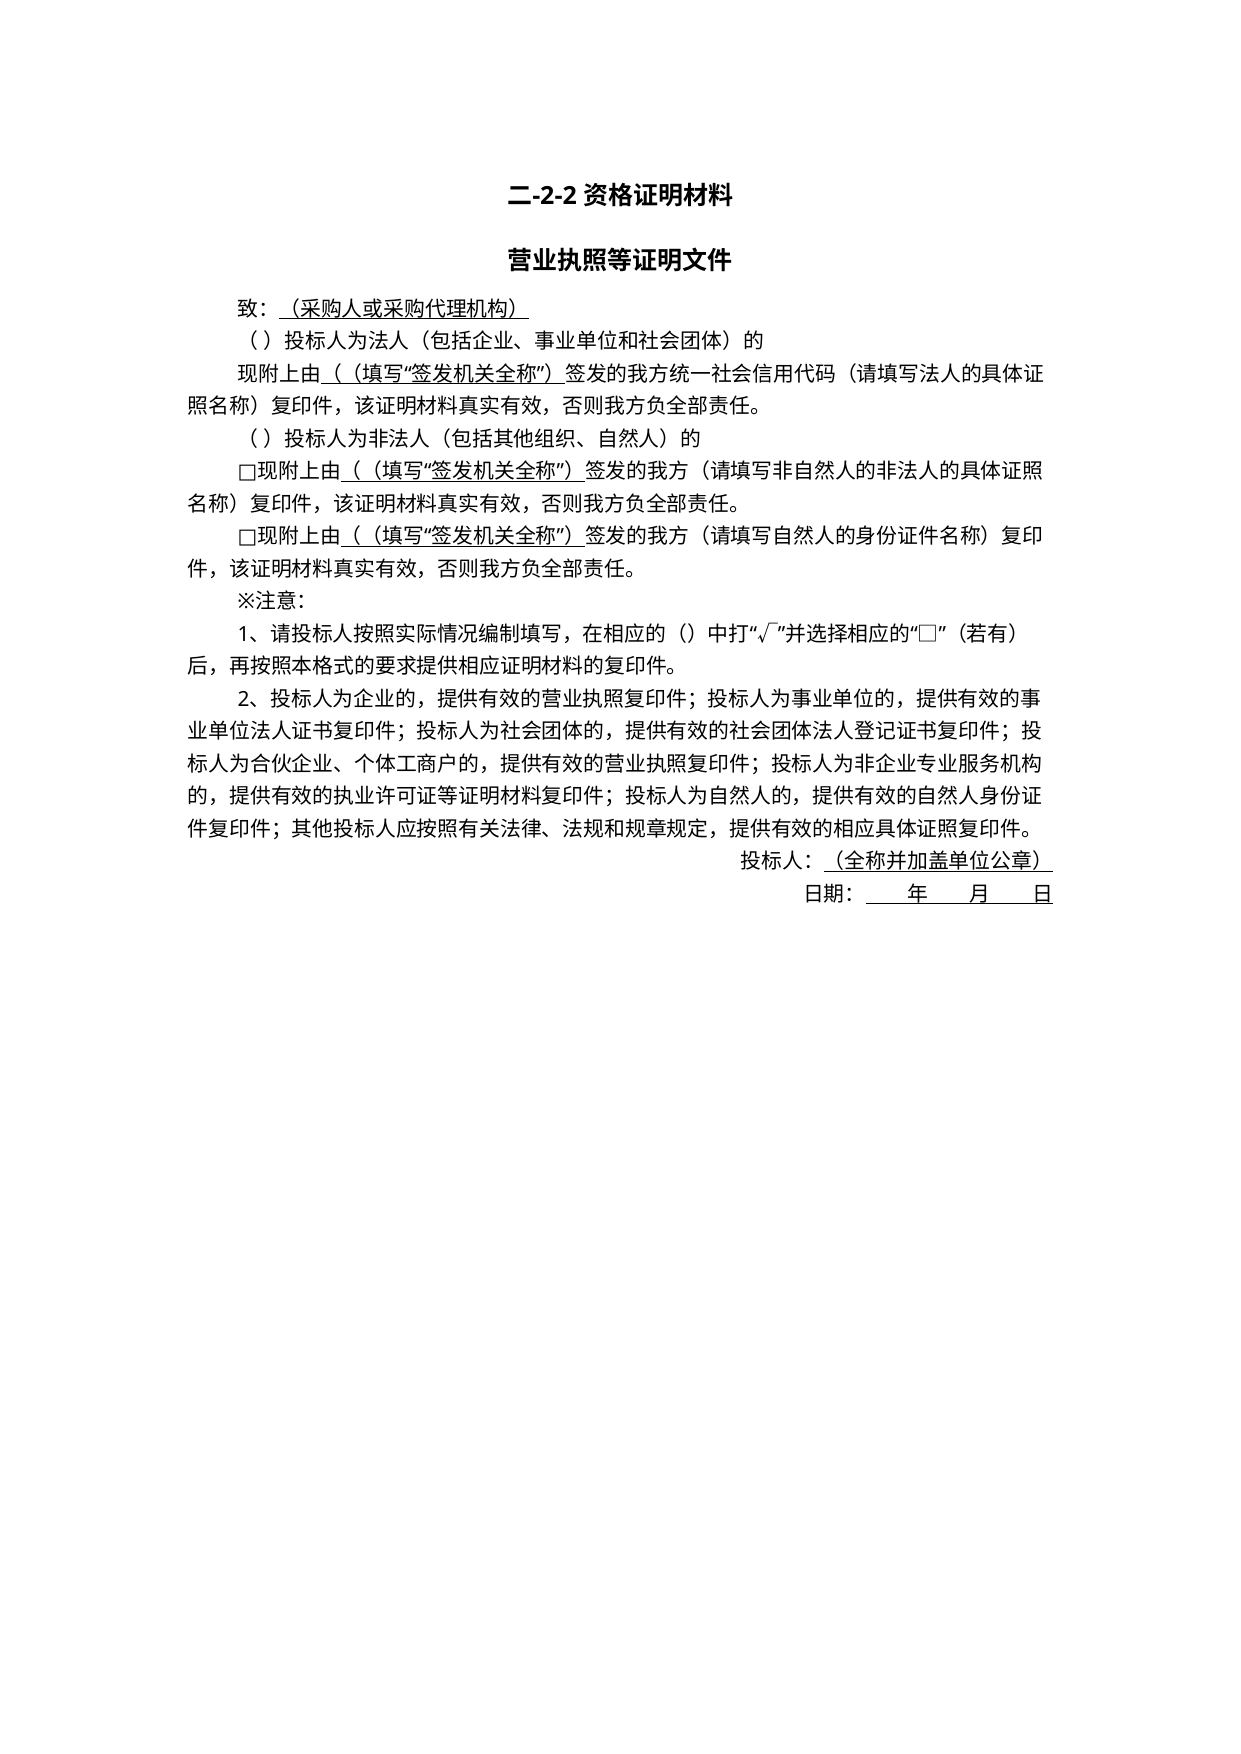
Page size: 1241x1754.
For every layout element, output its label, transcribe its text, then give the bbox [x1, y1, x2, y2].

text 1、请投标人按照实际情况编制填写，在相应的（）中打“√”并选择相应的“□”（若有）后，再按照本格式的要求提供相应证明材料的复印件。 [187, 617, 1053, 682]
text □现附上由（（填写“签发机关全称”）签发的我方（请填写非自然人的非法人的具体证照名称）复印件，该证明材料真实有效，否则我方负全部责任。 [187, 454, 1053, 519]
text 现附上由（（填写“签发机关全称”）签发的我方统一社会信用代码（请填写法人的具体证照名称）复印件，该证明材料真实有效，否则我方负全部责任。 [187, 357, 1053, 422]
text ※注意： [187, 584, 1053, 617]
text 致：（采购人或采购代理机构） [187, 292, 1053, 324]
text （ ）投标人为非法人（包括其他组织、自然人）的 [187, 422, 1053, 454]
text 投标人：（全称并加盖单位公章） [187, 844, 1053, 877]
text （ ）投标人为法人（包括企业、事业单位和社会团体）的 [187, 324, 1053, 357]
text □现附上由（（填写“签发机关全称”）签发的我方（请填写自然人的身份证件名称）复印件，该证明材料真实有效，否则我方负全部责任。 [187, 519, 1053, 584]
text 营业执照等证明文件 [187, 227, 1053, 292]
text 日期： 年 月 日 [187, 877, 1053, 909]
text 2、投标人为企业的，提供有效的营业执照复印件；投标人为事业单位的，提供有效的事业单位法人证书复印件；投标人为社会团体的，提供有效的社会团体法人登记证书复印件；投标人为合伙企业、个体工商户的，提供有效的营业执照复印件；投标人为非企业专业服务机构的，提供有效的执业许可证等证明材料复印件；投标人为自然人的，提供有效的自然人身份证件复印件；其他投标人应按照有关法律、法规和规章规定，提供有效的相应具体证照复印件。 [187, 682, 1053, 844]
text 二-2-2 资格证明材料 [187, 162, 1053, 227]
